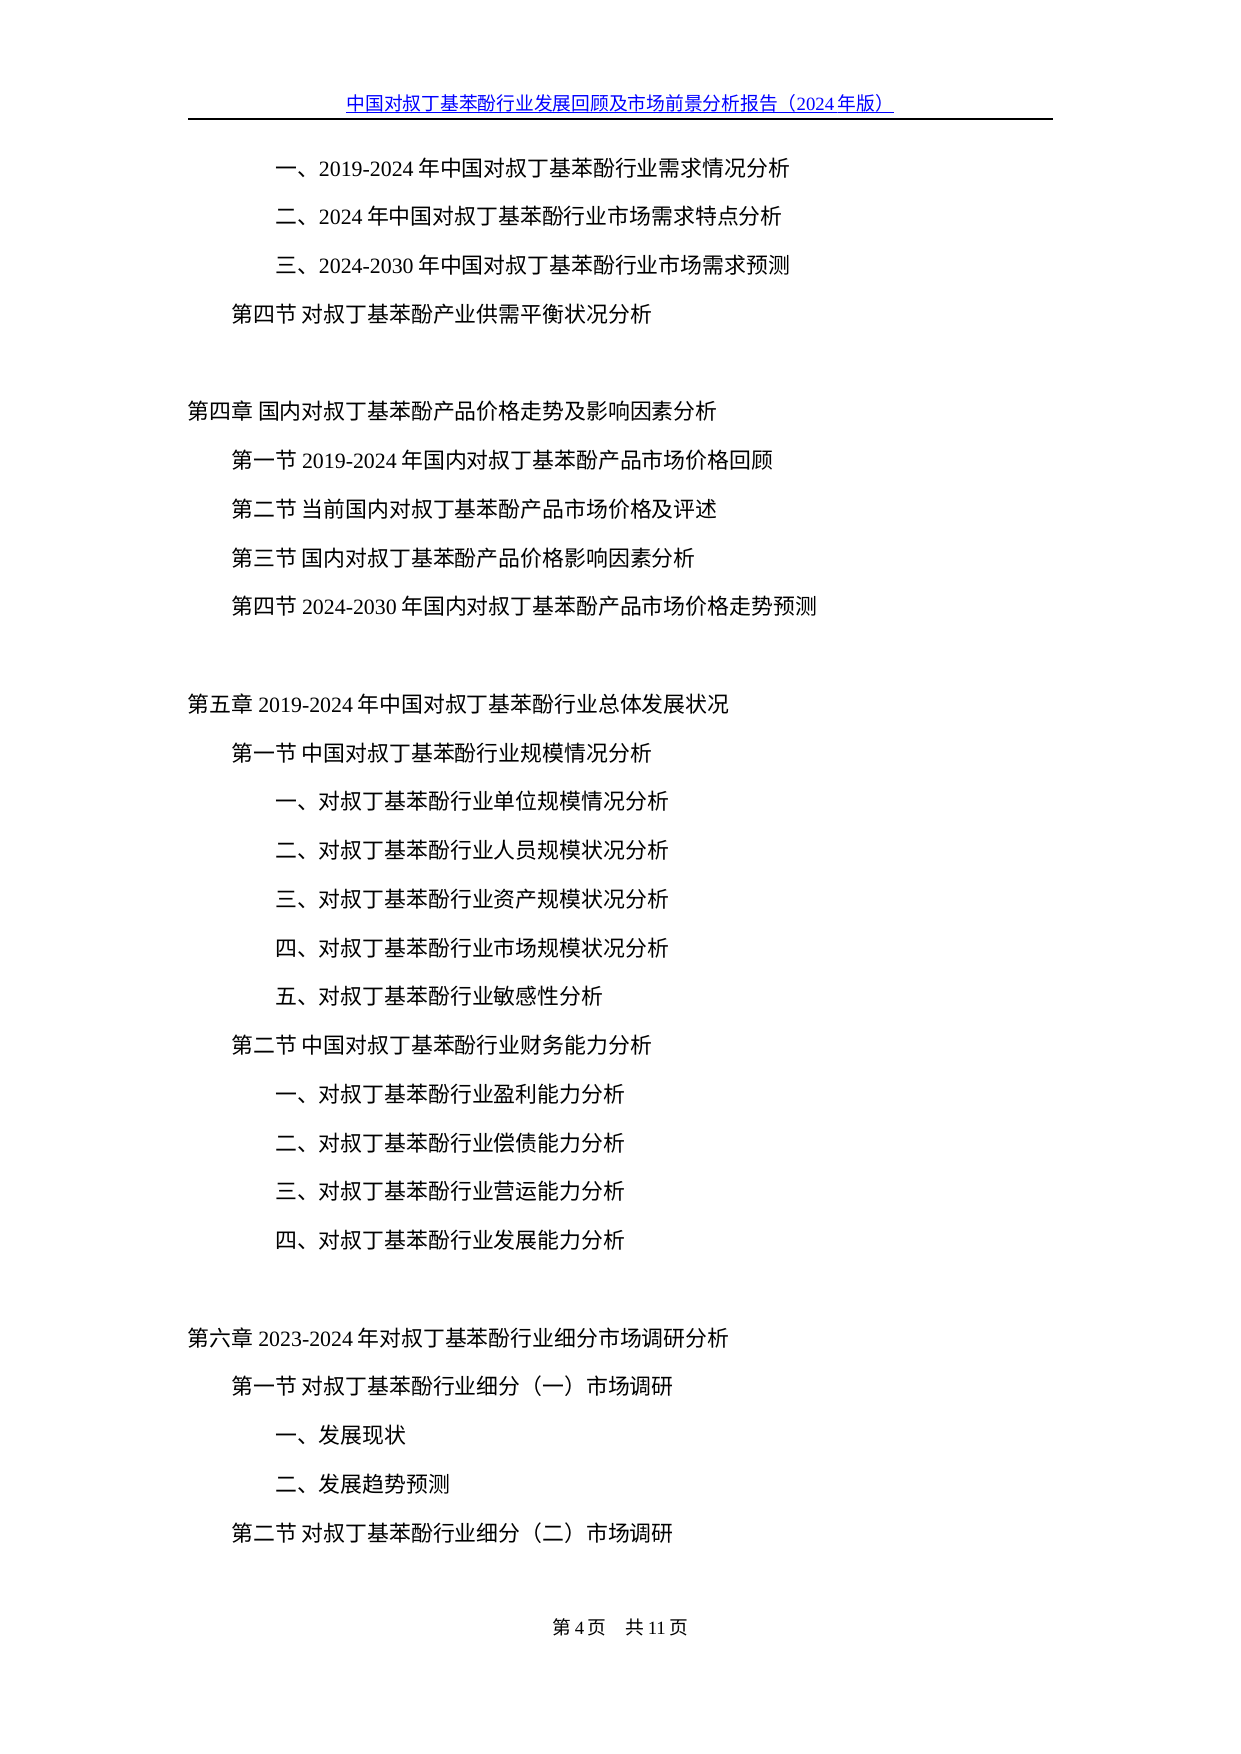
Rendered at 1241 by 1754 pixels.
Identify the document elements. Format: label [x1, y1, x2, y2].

text [187, 150, 1053, 1548]
